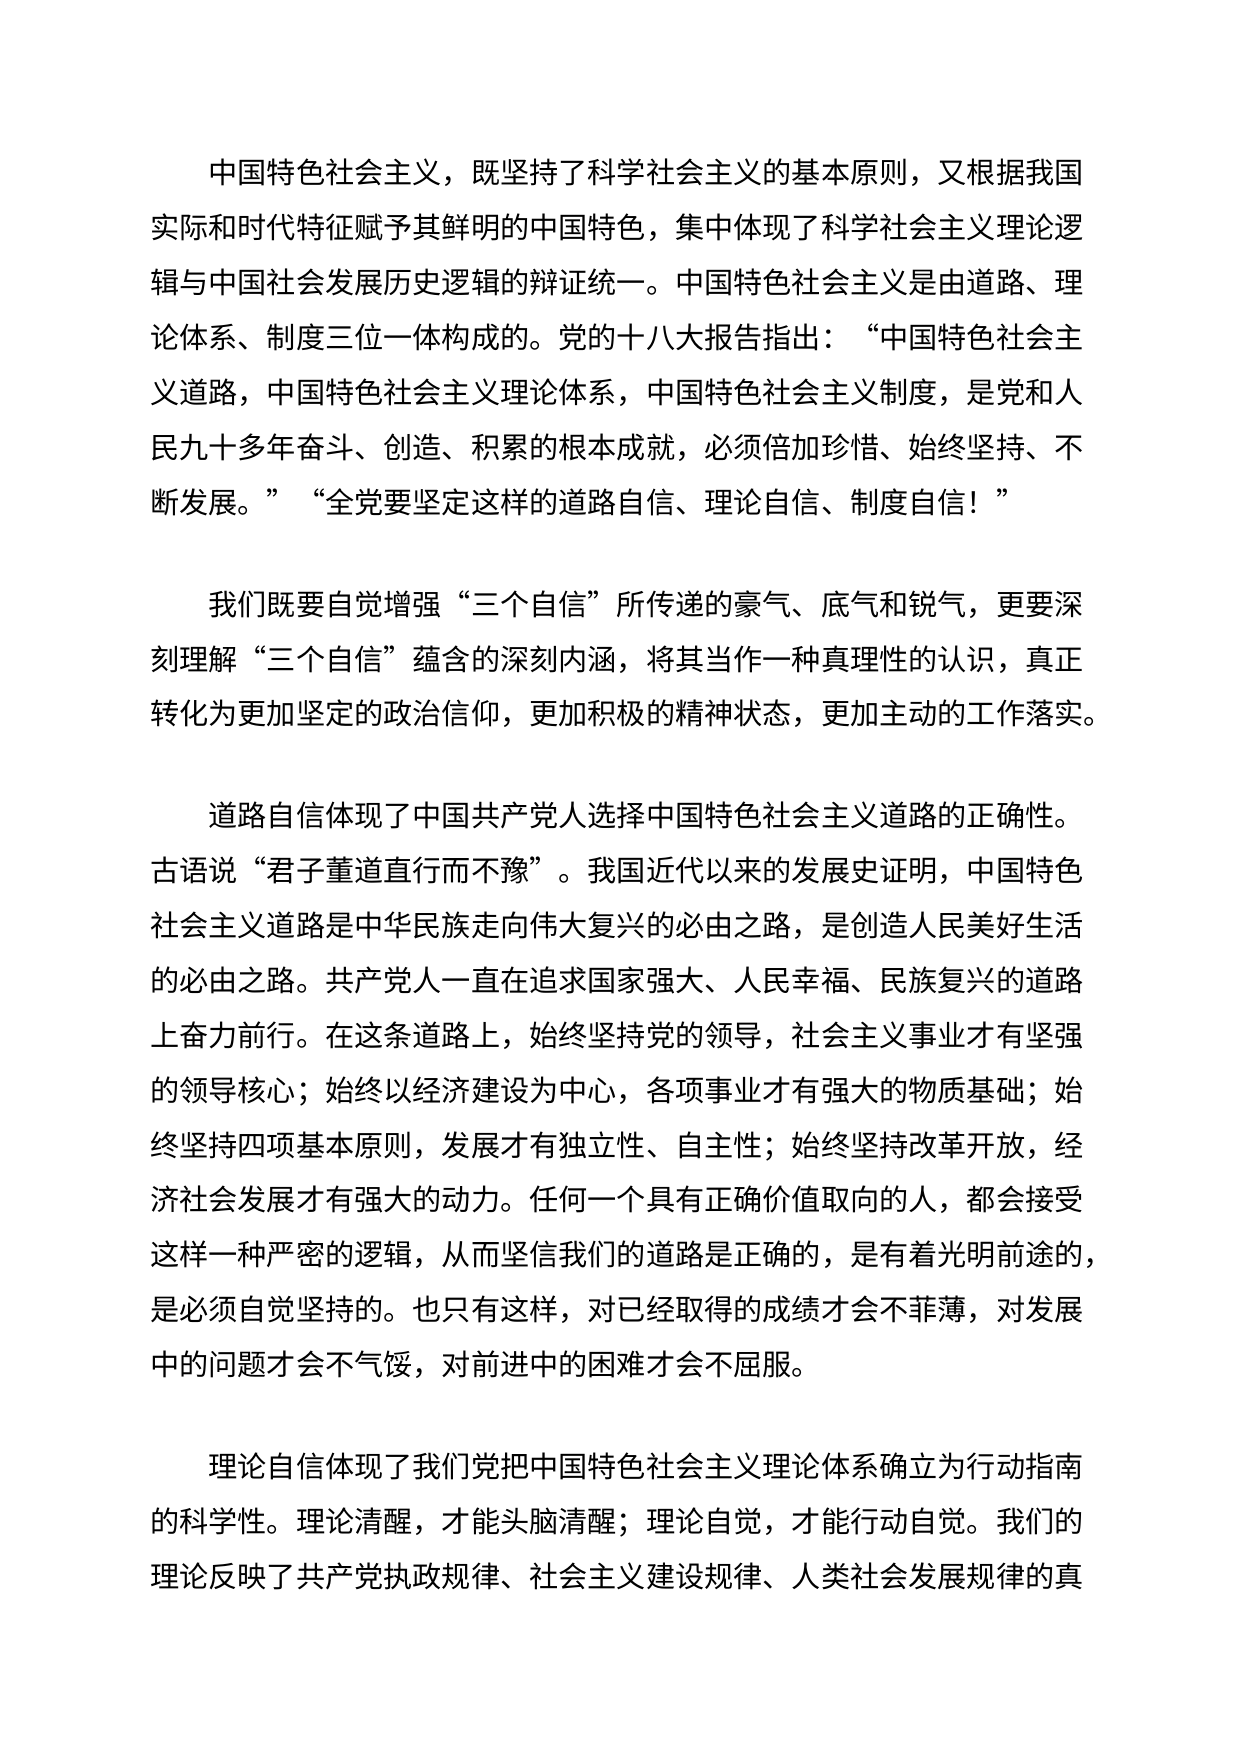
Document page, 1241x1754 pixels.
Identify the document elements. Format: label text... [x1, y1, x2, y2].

text 我们既要自觉增强“三个自信”所传递的豪气、底气和锐气，更要深刻理解“三个自信”蕴含的深刻内涵，将其当作一种真理性的认识，真正转化为更加坚定的政治信仰，更加积极的精神状态，更加主动的工作落实。 [150, 581, 1090, 733]
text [150, 1443, 1090, 1596]
text 中国特色社会主义，既坚持了科学社会主义的基本原则，又根据我国实际和时代特征赋予其鲜明的中国特色，集中体现了科学社会主义理论逻辑与中国社会发展历史逻辑的辩证统一。中国特色社会主义是由道路、理论体系、制度三位一体构成的。党的十八大报告指出：“中国特色社会主义道路，中国特色社会主义理论体系，中国特色社会主义制度，是党和人民九十多年奋斗、创造、积累的根本成就，必须倍加珍惜、始终坚持、不断发展。”“全党要坚定这样的道路自信、理论自信、制度自信！” [150, 150, 1090, 522]
text 道路自信体现了中国共产党人选择中国特色社会主义道路的正确性。古语说“君子董道直行而不豫”。我国近代以来的发展史证明，中国特色社会主义道路是中华民族走向伟大复兴的必由之路，是创造人民美好生活的必由之路。共产党人一直在追求国家强大、人民幸福、民族复兴的道路上奋力前行。在这条道路上，始终坚持党的领导，社会主义事业才有坚强的领导核心；始终以经济建设为中心，各项事业才有强大的物质基础；始终坚持四项基本原则，发展才有独立性、自主性；始终坚持改革开放，经济社会发展才有强大的动力。任何一个具有正确价值取向的人，都会接受这样一种严密的逻辑，从而坚信我们的道路是正确的，是有着光明前途的，是必须自觉坚持的。也只有这样，对已经取得的成绩才会不菲薄，对发展中的问题才会不气馁，对前进中的困难才会不屈服。 [150, 793, 1090, 1384]
